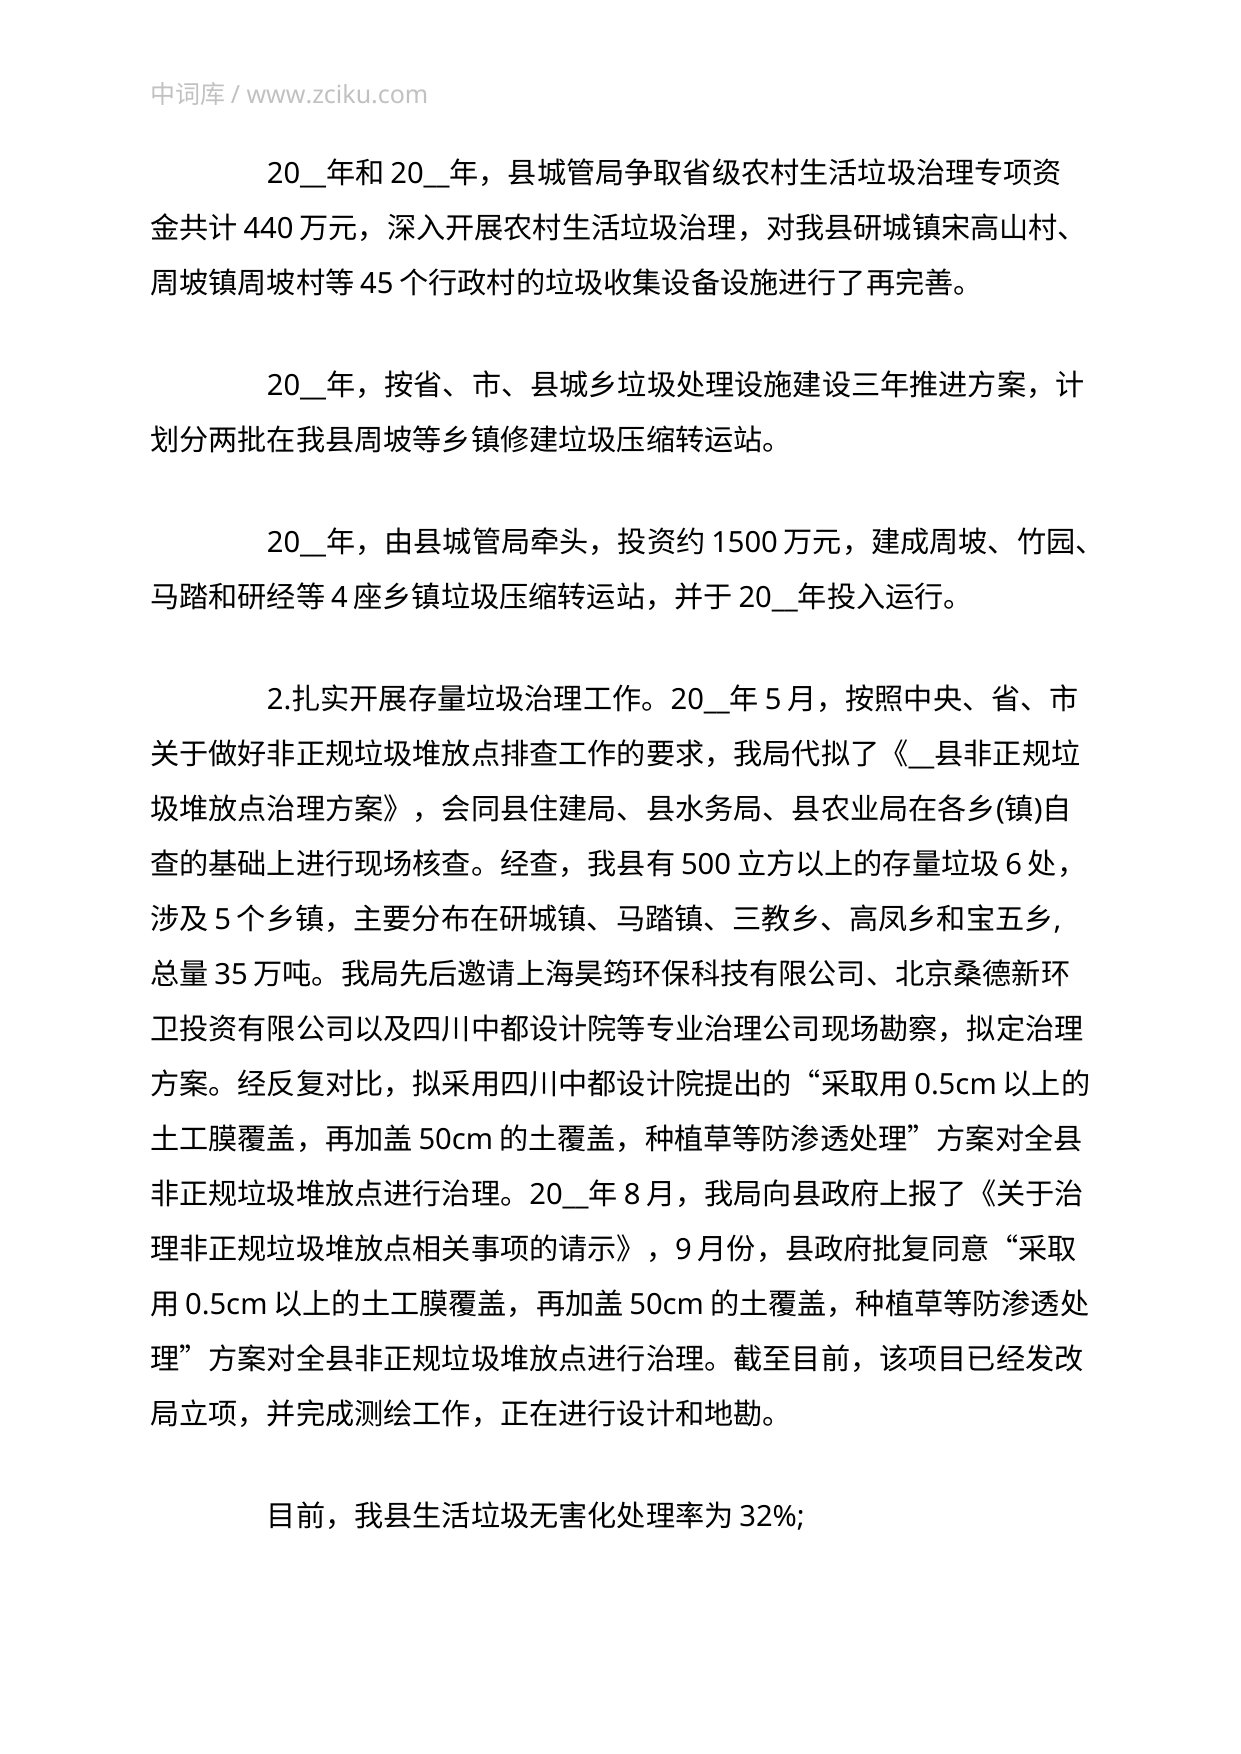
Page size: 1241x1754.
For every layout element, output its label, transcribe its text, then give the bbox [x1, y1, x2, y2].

text 20__年，由县城管局牵头，投资约1500万元，建成周坡、竹园、马踏和研经等4座乡镇垃圾压缩转运站，并于20__年投入运行。 [150, 519, 1090, 616]
text 目前，我县生活垃圾无害化处理率为32%; [150, 1492, 1090, 1535]
text 2.扎实开展存量垃圾治理工作。20__年5月，按照中央、省、市关于做好非正规垃圾堆放点排查工作的要求，我局代拟了《__县非正规垃圾堆放点治理方案》，会同县住建局、县水务局、县农业局在各乡(镇)自查的基础上进行现场核查。经查，我县有500立方以上的存量垃圾6处，涉及5个乡镇，主要分布在研城镇、马踏镇、三教乡、高凤乡和宝五乡,总量35万吨。我局先后邀请上海昊筠环保科技有限公司、北京桑德新环卫投资有限公司以及四川中都设计院等专业治理公司现场勘察，拟定治理方案。经反复对比，拟采用四川中都设计院提出的“采取用0.5cm以上的土工膜覆盖，再加盖50cm的土覆盖，种植草等防渗透处理”方案对全县非正规垃圾堆放点进行治理。20__年8月，我局向县政府上报了《关于治理非正规垃圾堆放点相关事项的请示》，9月份，县政府批复同意“采取用0.5cm以上的土工膜覆盖，再加盖50cm的土覆盖，种植草等防渗透处理”方案对全县非正规垃圾堆放点进行治理。截至目前，该项目已经发改局立项，并完成测绘工作，正在进行设计和地勘。 [150, 676, 1090, 1433]
text 20__年，按省、市、县城乡垃圾处理设施建设三年推进方案，计划分两批在我县周坡等乡镇修建垃圾压缩转运站。 [150, 362, 1090, 459]
text 20__年和20__年，县城管局争取省级农村生活垃圾治理专项资金共计440万元，深入开展农村生活垃圾治理，对我县研城镇宋高山村、周坡镇周坡村等45个行政村的垃圾收集设备设施进行了再完善。 [150, 150, 1090, 302]
